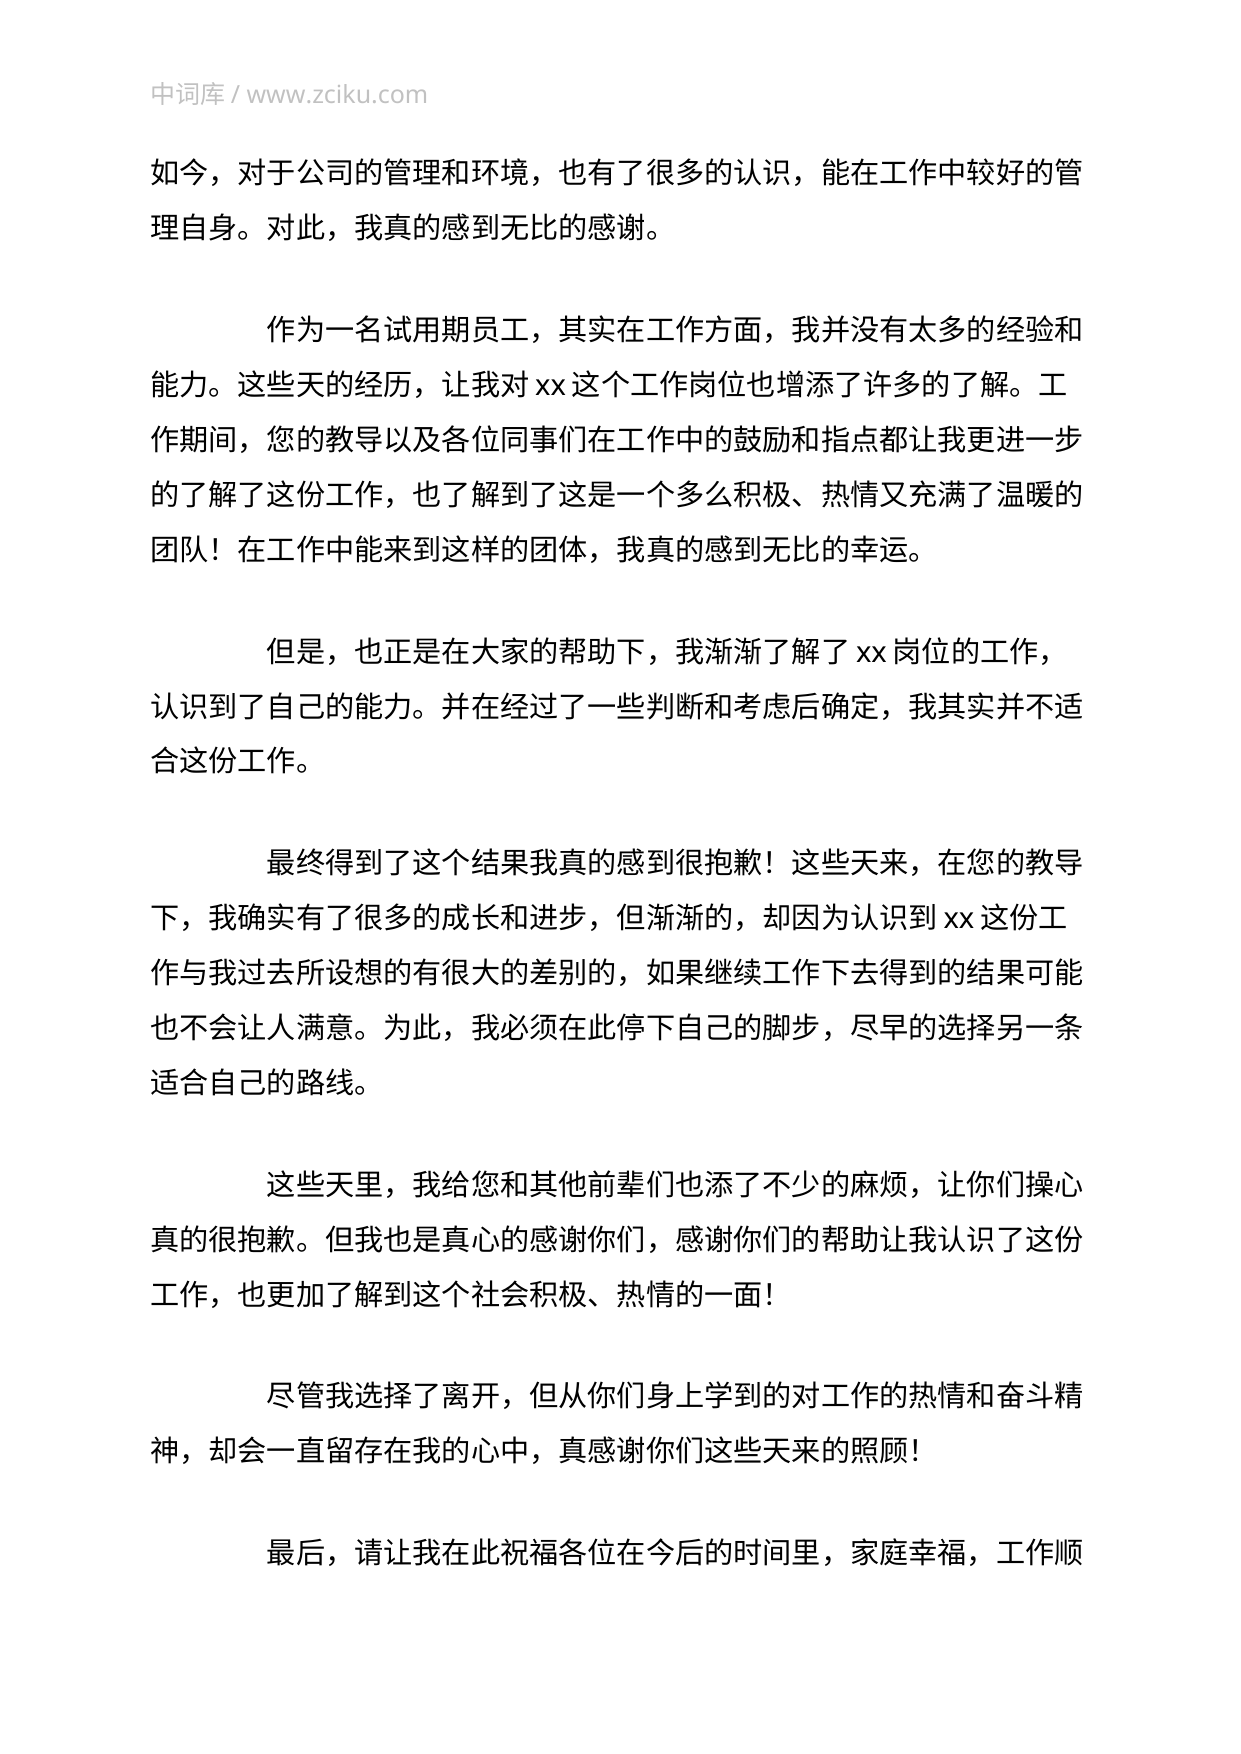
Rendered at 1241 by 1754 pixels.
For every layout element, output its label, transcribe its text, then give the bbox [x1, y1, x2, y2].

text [150, 1529, 1090, 1572]
text 但是，也正是在大家的帮助下，我渐渐了解了xx岗位的工作，认识到了自己的能力。并在经过了一些判断和考虑后确定，我其实并不适合这份工作。 [150, 628, 1090, 780]
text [150, 150, 1090, 247]
text 尽管我选择了离开，但从你们身上学到的对工作的热情和奋斗精神，却会一直留存在我的心中，真感谢你们这些天来的照顾！ [150, 1373, 1090, 1470]
text 作为一名试用期员工，其实在工作方面，我并没有太多的经验和能力。这些天的经历，让我对xx这个工作岗位也增添了许多的了解。工作期间，您的教导以及各位同事们在工作中的鼓励和指点都让我更进一步的了解了这份工作，也了解到了这是一个多么积极、热情又充满了温暖的团队！在工作中能来到这样的团体，我真的感到无比的幸运。 [150, 307, 1090, 569]
text 这些天里，我给您和其他前辈们也添了不少的麻烦，让你们操心真的很抱歉。但我也是真心的感谢你们，感谢你们的帮助让我认识了这份工作，也更加了解到这个社会积极、热情的一面！ [150, 1161, 1090, 1313]
text 最终得到了这个结果我真的感到很抱歉！这些天来，在您的教导下，我确实有了很多的成长和进步，但渐渐的，却因为认识到xx这份工作与我过去所设想的有很大的差别的，如果继续工作下去得到的结果可能也不会让人满意。为此，我必须在此停下自己的脚步，尽早的选择另一条适合自己的路线。 [150, 840, 1090, 1102]
